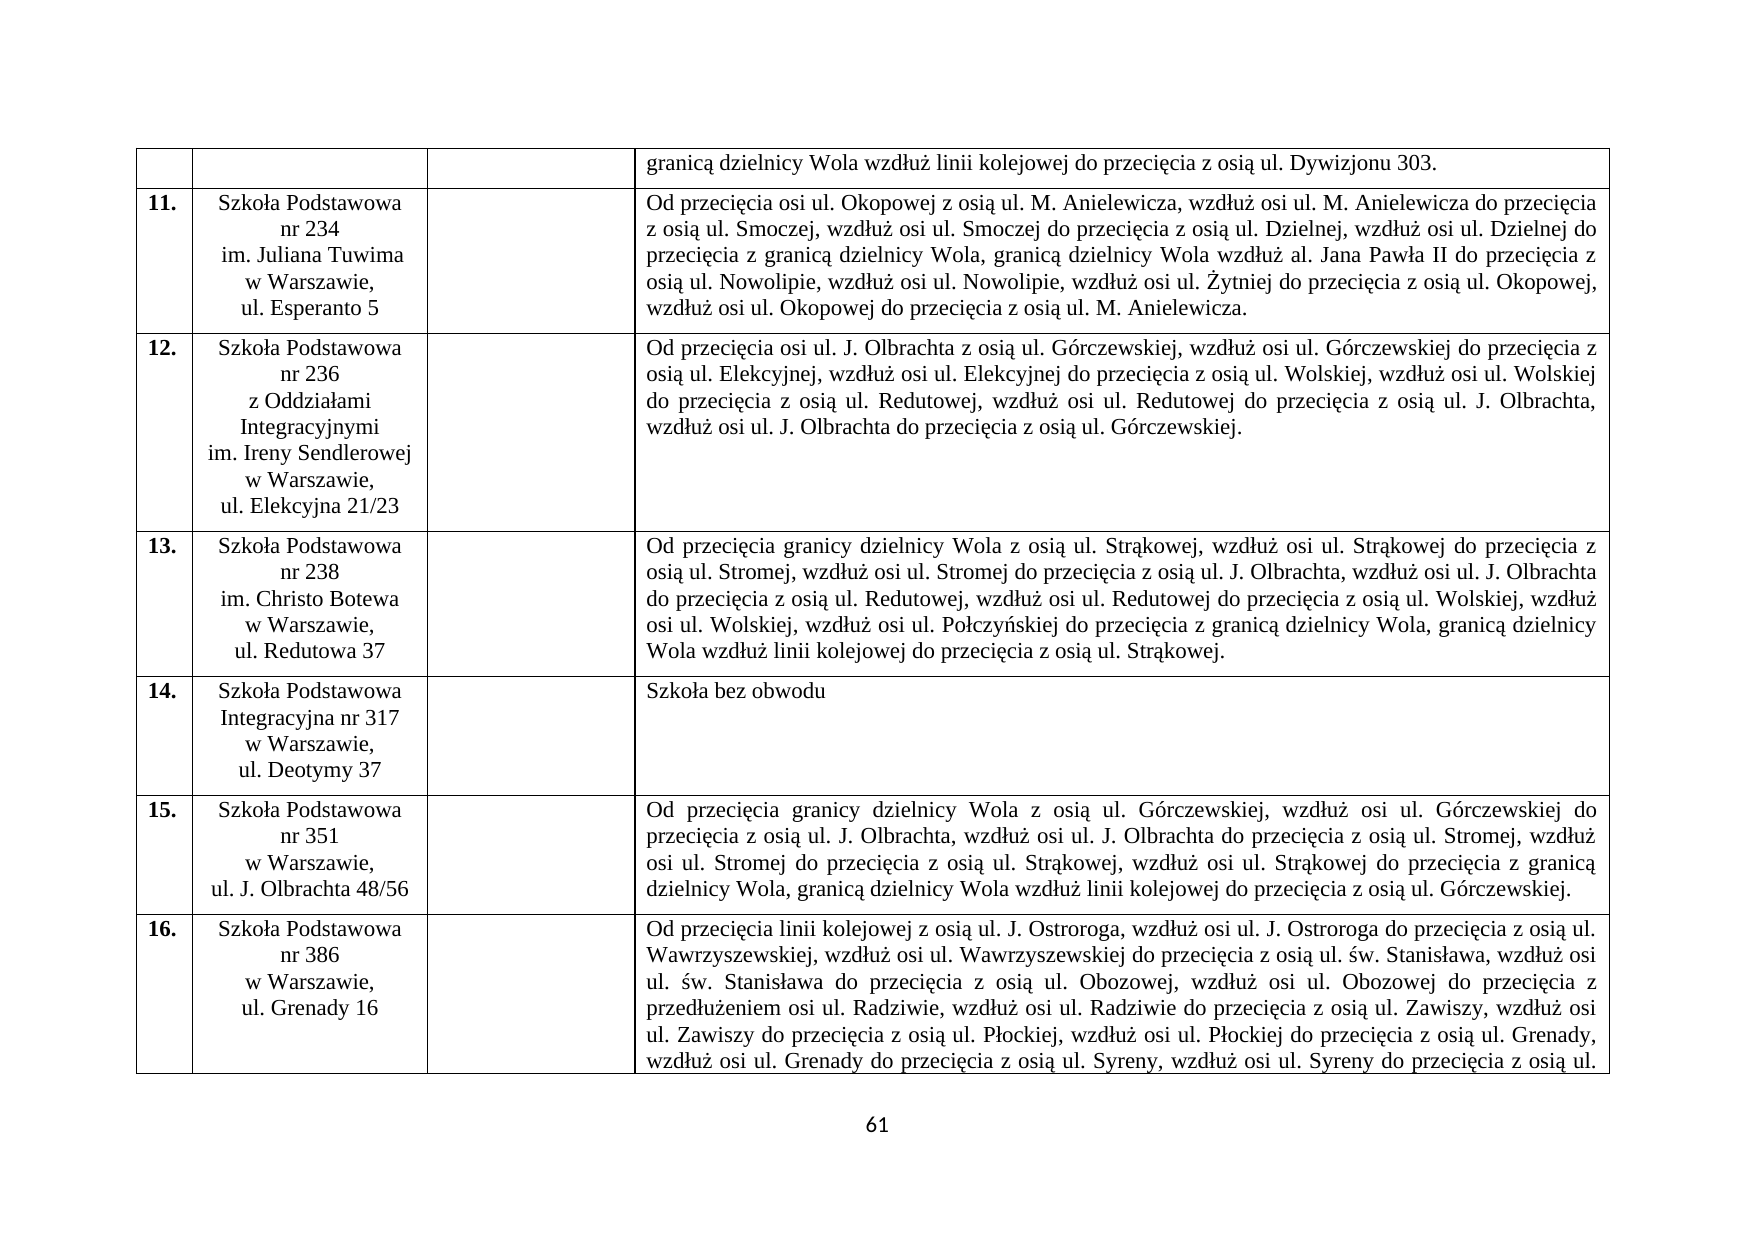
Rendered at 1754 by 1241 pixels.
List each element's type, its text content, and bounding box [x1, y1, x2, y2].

table_cell [428, 334, 634, 531]
table_cell [137, 796, 192, 914]
table_cell [137, 915, 192, 1073]
table_cell Od przecięcia granicy dzielnicy Wola z osią ul. Strąkowej, wzdłuż osi ul. Strąkowej do przecięcia z osią ul. Stromej, wzdłuż osi ul. Stromej do przecięcia z osią ul. J. Olbrachta, wzdłuż osi ul. J. Olbrachta do przecięcia z osią ul. Redutowej, wzdłuż osi ul. Redutowej do przecięcia z osią ul. Wolskiej, wzdłuż osi ul. Wolskiej, wzdłuż osi ul. Połczyńskiej do przecięcia z granicą dzielnicy Wola, granicą dzielnicy Wola wzdłuż linii kolejowej do przecięcia z osią ul. Strąkowej. [636, 532, 1609, 676]
table_cell Szkoła bez obwodu [636, 677, 1609, 795]
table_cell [636, 915, 1609, 1073]
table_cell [193, 149, 427, 188]
table_cell [137, 189, 192, 333]
table_cell Szkoła Podstawowa nr 236 z Oddziałami Integracyjnymi im. Ireny Sendlerowej w Warszawie, ul. Elekcyjna 21/23 [193, 334, 427, 531]
table_cell Od przecięcia osi ul. Okopowej z osią ul. M. Anielewicza, wzdłuż osi ul. M. Anielewicza do przecięcia z osią ul. Smoczej, wzdłuż osi ul. Smoczej do przecięcia z osią ul. Dzielnej, wzdłuż osi ul. Dzielnej do przecięcia z granicą dzielnicy Wola, granicą dzielnicy Wola wzdłuż al. Jana Pawła II do przecięcia z osią ul. Nowolipie, wzdłuż osi ul. Nowolipie, wzdłuż osi ul. Żytniej do przecięcia z osią ul. Okopowej, wzdłuż osi ul. Okopowej do przecięcia z osią ul. M. Anielewicza. [636, 189, 1609, 333]
table_cell Szkoła Podstawowa Integracyjna nr 317 w Warszawie, ul. Deotymy 37 [193, 677, 427, 795]
table_cell Od przecięcia osi ul. J. Olbrachta z osią ul. Górczewskiej, wzdłuż osi ul. Górczewskiej do przecięcia z osią ul. Elekcyjnej, wzdłuż osi ul. Elekcyjnej do przecięcia z osią ul. Wolskiej, wzdłuż osi ul. Wolskiej do przecięcia z osią ul. Redutowej, wzdłuż osi ul. Redutowej do przecięcia z osią ul. J. Olbrachta, wzdłuż osi ul. J. Olbrachta do przecięcia z osią ul. Górczewskiej. [636, 334, 1609, 531]
table_cell Szkoła Podstawowa nr 351 w Warszawie, ul. J. Olbrachta 48/56 [193, 796, 427, 914]
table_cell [193, 915, 427, 1073]
table_cell [428, 189, 634, 333]
table_cell [137, 334, 192, 531]
table_cell Szkoła Podstawowa nr 238 im. Christo Botewa w Warszawie, ul. Redutowa 37 [193, 532, 427, 676]
table_cell [428, 532, 634, 676]
table_cell [137, 532, 192, 676]
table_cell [636, 149, 1609, 188]
table_cell [428, 677, 634, 795]
table_cell [428, 796, 634, 914]
table_cell Od przecięcia granicy dzielnicy Wola z osią ul. Górczewskiej, wzdłuż osi ul. Górczewskiej do przecięcia z osią ul. J. Olbrachta, wzdłuż osi ul. J. Olbrachta do przecięcia z osią ul. Stromej, wzdłuż osi ul. Stromej do przecięcia z osią ul. Strąkowej, wzdłuż osi ul. Strąkowej do przecięcia z granicą dzielnicy Wola, granicą dzielnicy Wola wzdłuż linii kolejowej do przecięcia z osią ul. Górczewskiej. [636, 796, 1609, 914]
table_cell [137, 149, 192, 188]
table_cell Szkoła Podstawowa nr 234 im. Juliana Tuwima w Warszawie, ul. Esperanto 5 [193, 189, 427, 333]
table_cell [428, 915, 634, 1073]
table_cell [137, 677, 192, 795]
table_cell [428, 149, 634, 188]
